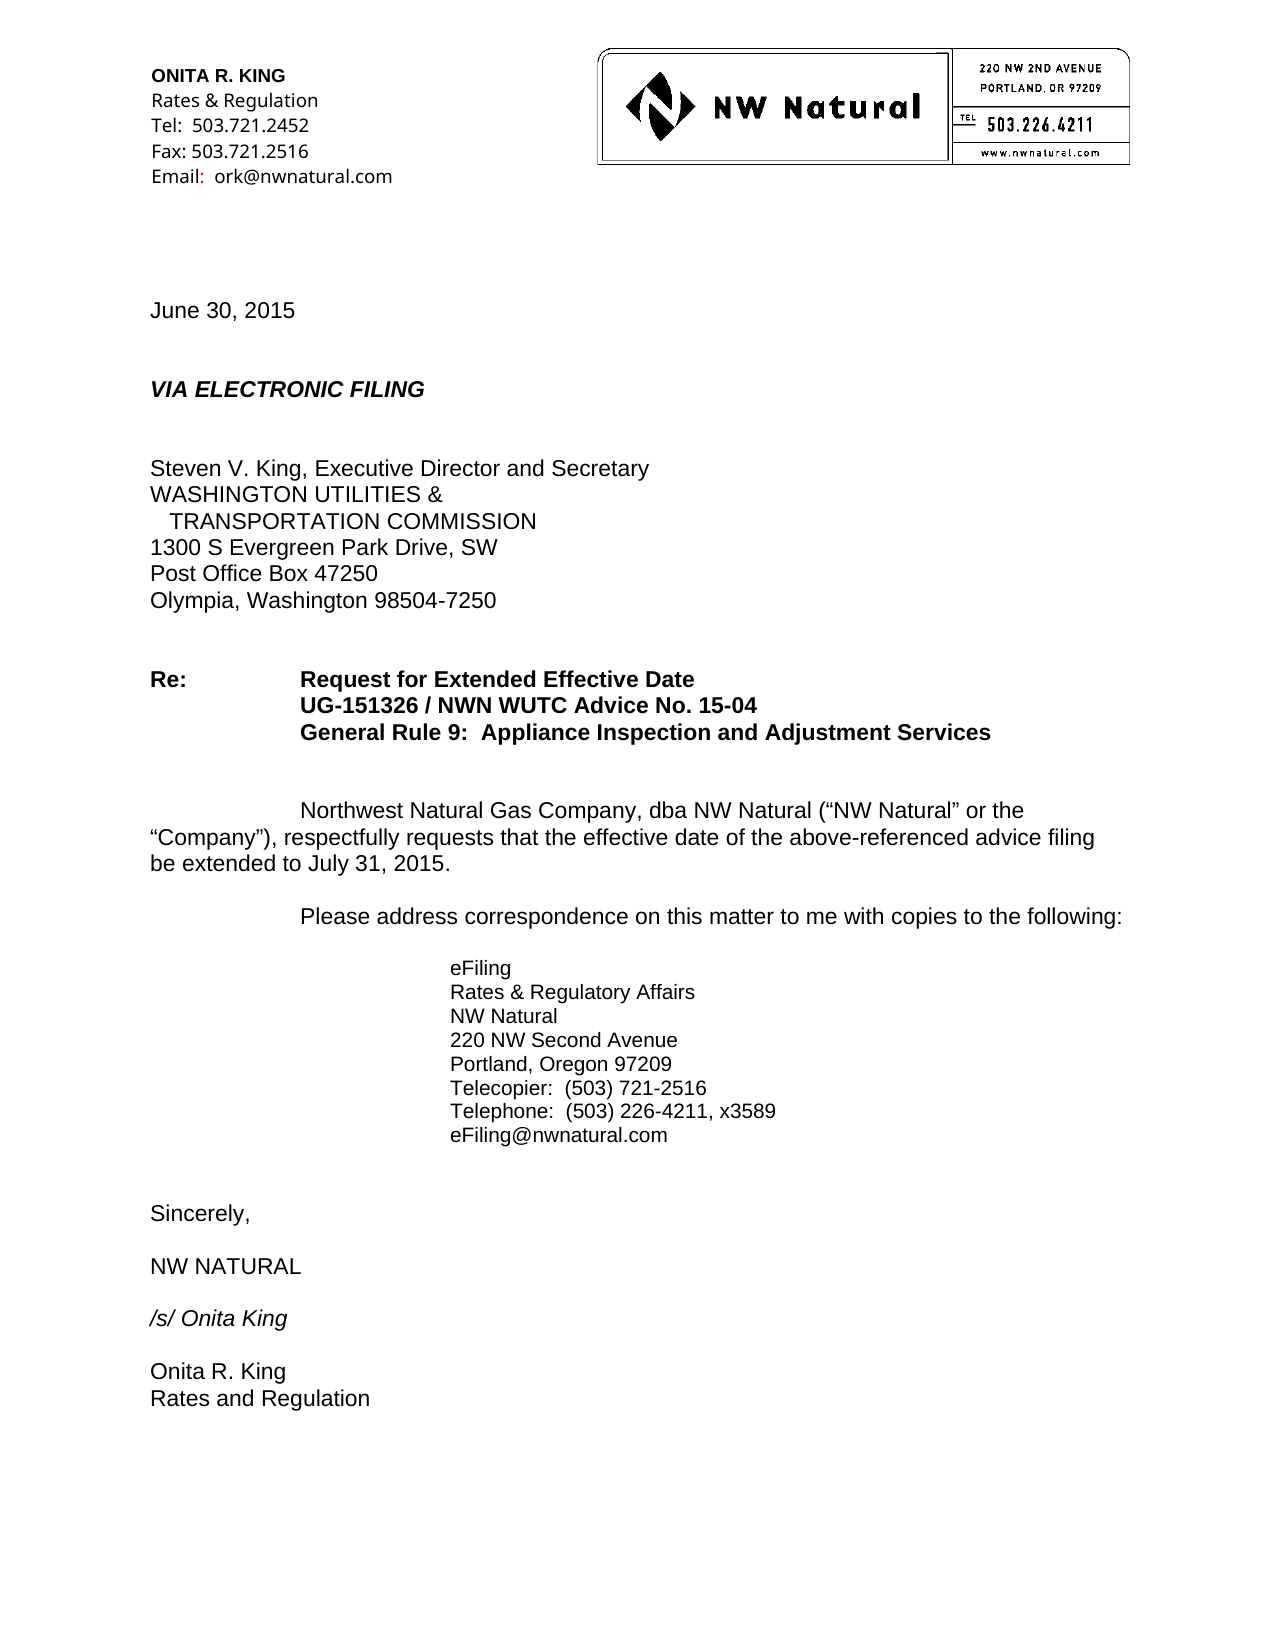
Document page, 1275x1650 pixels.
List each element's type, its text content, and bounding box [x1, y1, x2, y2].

text June 30, 2015 [150, 297, 1125, 323]
text VIA ELECTRONIC FILING [150, 376, 1125, 402]
text Olympia, Washington 98504-7250 [150, 587, 1125, 613]
text Re: Request for Extended Effective Date [150, 666, 1125, 692]
text Sincerely, [150, 1200, 1125, 1226]
text Northwest Natural Gas Company, dba NW Natural (“NW Natural” or the “Company”), respectfully requests that the effective date of the above-referenced advice filing be extended to July 31, 2015. [150, 797, 1125, 877]
subtitle Post Office Box 47250 [150, 560, 1125, 587]
subtitle Portland, Oregon 97209 [150, 1051, 1125, 1075]
text WASHINGTON UTILITIES & [150, 481, 1125, 508]
text NW NATURAL [150, 1253, 1125, 1279]
text Telephone: (503) 226-4211, x3589 [150, 1099, 1125, 1123]
text Rates & Regulatory Affairs [150, 979, 1125, 1003]
text eFiling [150, 956, 1125, 979]
text 220 NW Second Avenue [150, 1027, 1125, 1051]
text TRANSPORTATION COMMISSION [150, 508, 1125, 534]
text Telecopier: (503) 721-2516 [150, 1075, 1125, 1099]
text /s/ Onita King [150, 1305, 1125, 1332]
text 1300 S Evergreen Park Drive, SW [150, 534, 1125, 560]
text Rates and Regulation [150, 1384, 1125, 1411]
text General Rule 9: Appliance Inspection and Adjustment Services [300, 718, 1125, 745]
text Onita R. King [150, 1358, 1125, 1384]
text eFiling@nwnatural.com [150, 1123, 1125, 1147]
text NW Natural [150, 1003, 1125, 1027]
text UG-151326 / NWN WUTC Advice No. 15-04 [300, 692, 1125, 718]
text Steven V. King, Executive Director and Secretary [150, 455, 1125, 481]
picture [597, 48, 1130, 165]
text Please address correspondence on this matter to me with copies to the following: [150, 903, 1125, 929]
